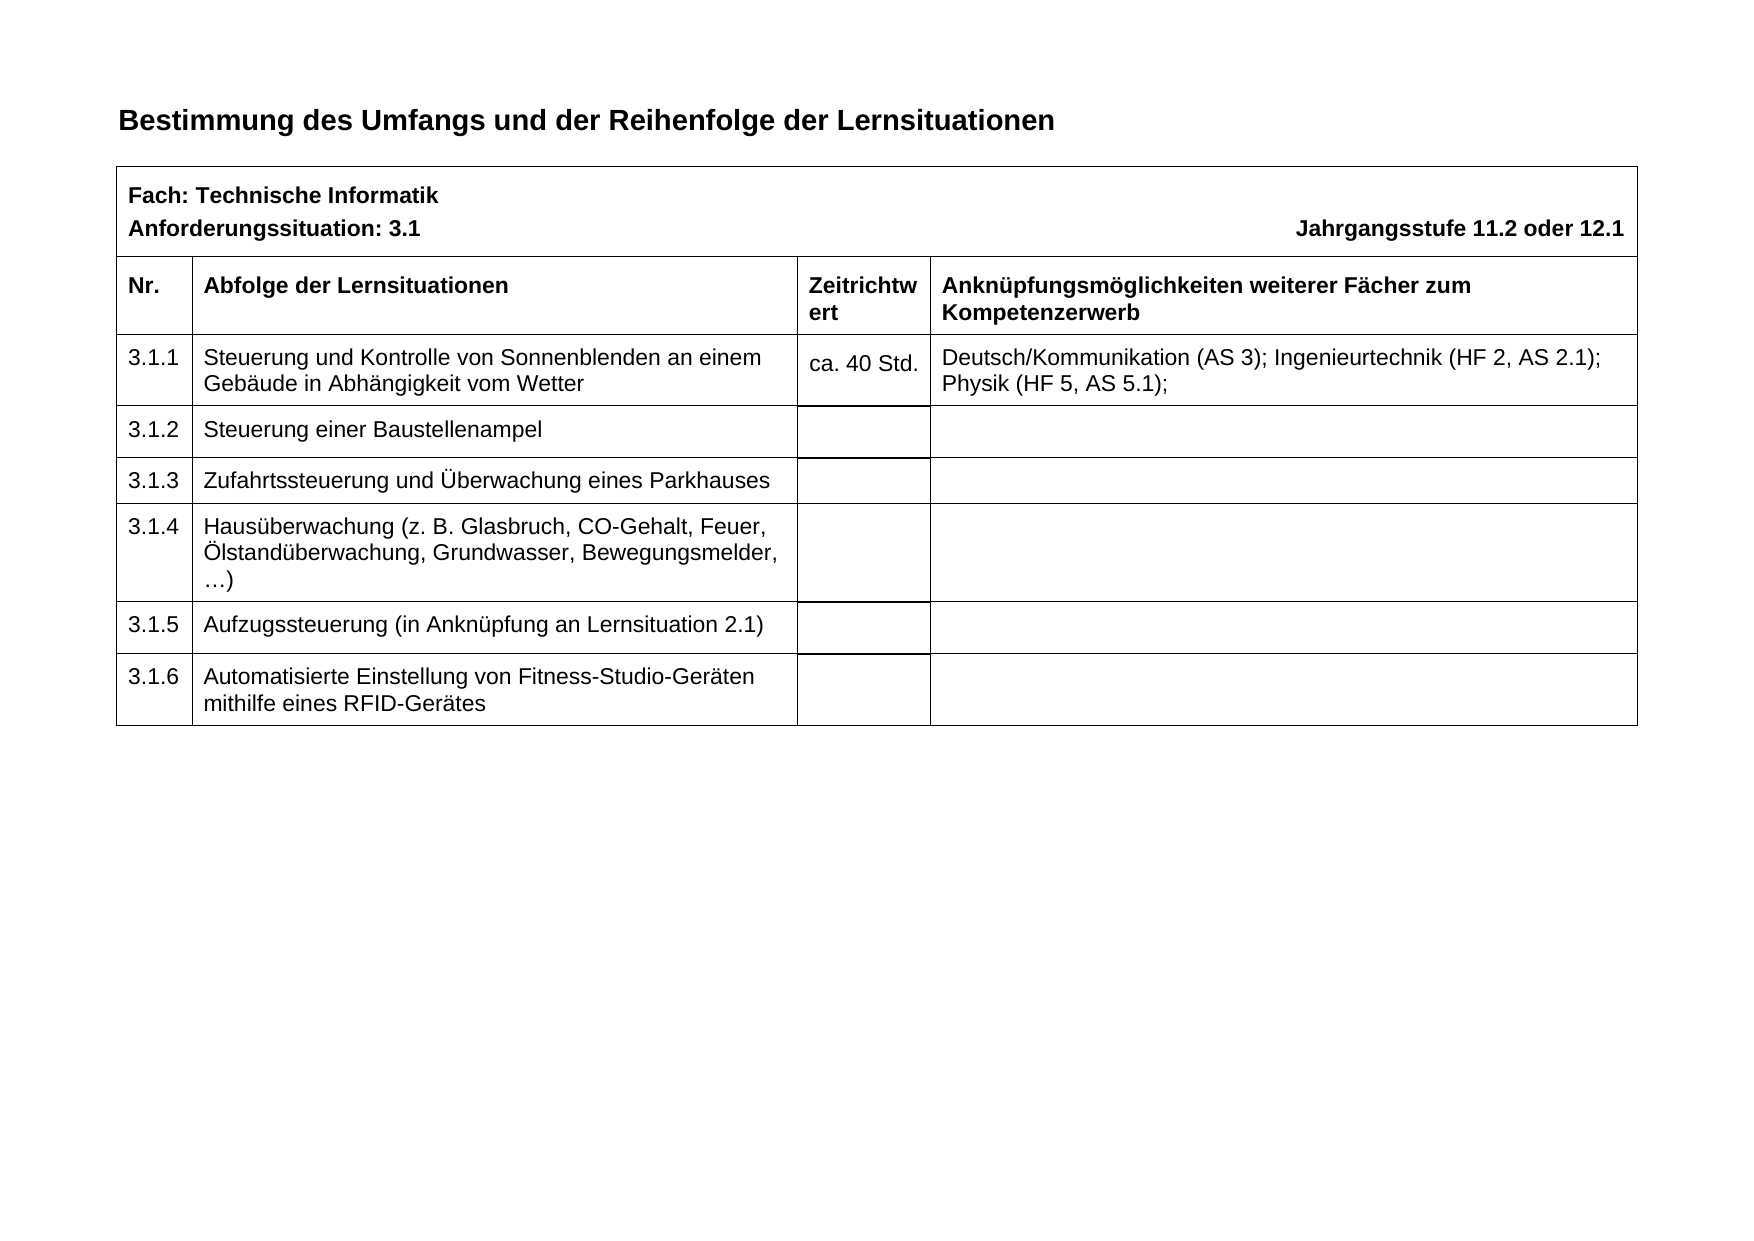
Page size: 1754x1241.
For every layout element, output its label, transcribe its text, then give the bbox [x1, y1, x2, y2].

table_cell [798, 603, 930, 653]
table_cell 3.1.5 [117, 602, 192, 653]
table_cell [931, 406, 1637, 457]
table_cell Aufzugssteuerung (in Anknüpfung an Lernsituation 2.1) [193, 602, 797, 653]
table_cell [931, 504, 1637, 601]
table_cell [798, 655, 930, 725]
table_cell Steuerung und Kontrolle von Sonnenblenden an einem Gebäude in Abhängigkeit vom Wetter [193, 335, 797, 405]
table_cell Abfolge der Lernsituationen [193, 257, 797, 334]
table_cell 3.1.3 [117, 458, 192, 503]
table_cell [798, 407, 930, 457]
table_cell [798, 459, 930, 503]
table_cell [931, 654, 1637, 725]
table_header Fach: Technische Informatik Anforderungssituation: 3.1 Jahrgangsstufe 11.2 oder 12.1 [117, 167, 1637, 256]
table_cell Steuerung einer Baustellenampel [193, 406, 797, 457]
table_cell 3.1.4 [117, 504, 192, 601]
table_cell Zeitrichtwert [798, 257, 930, 334]
table_cell Anknüpfungsmöglichkeiten weiterer Fächer zum Kompetenzerwerb [931, 257, 1637, 334]
table_cell Zufahrtssteuerung und Überwachung eines Parkhauses [193, 458, 797, 503]
table_cell [931, 458, 1637, 503]
table_cell [798, 504, 930, 601]
table_cell 3.1.6 [117, 654, 192, 725]
table_cell ca. 40 Std. [798, 335, 930, 405]
table_cell Nr. [117, 257, 192, 334]
table_cell 3.1.1 [117, 335, 192, 405]
table_cell 3.1.2 [117, 406, 192, 457]
table_cell Automatisierte Einstellung von Fitness-Studio-Geräten mithilfe eines RFID-Gerätes [193, 654, 797, 725]
table_cell Deutsch/Kommunikation (AS 3); Ingenieurtechnik (HF 2, AS 2.1); Physik (HF 5, AS 5.1); [931, 335, 1637, 405]
table_cell Hausüberwachung (z. B. Glasbruch, CO-Gehalt, Feuer, Ölstandüberwachung, Grundwasser, Bewegungsmelder, …) [193, 504, 797, 601]
table_cell [931, 602, 1637, 653]
